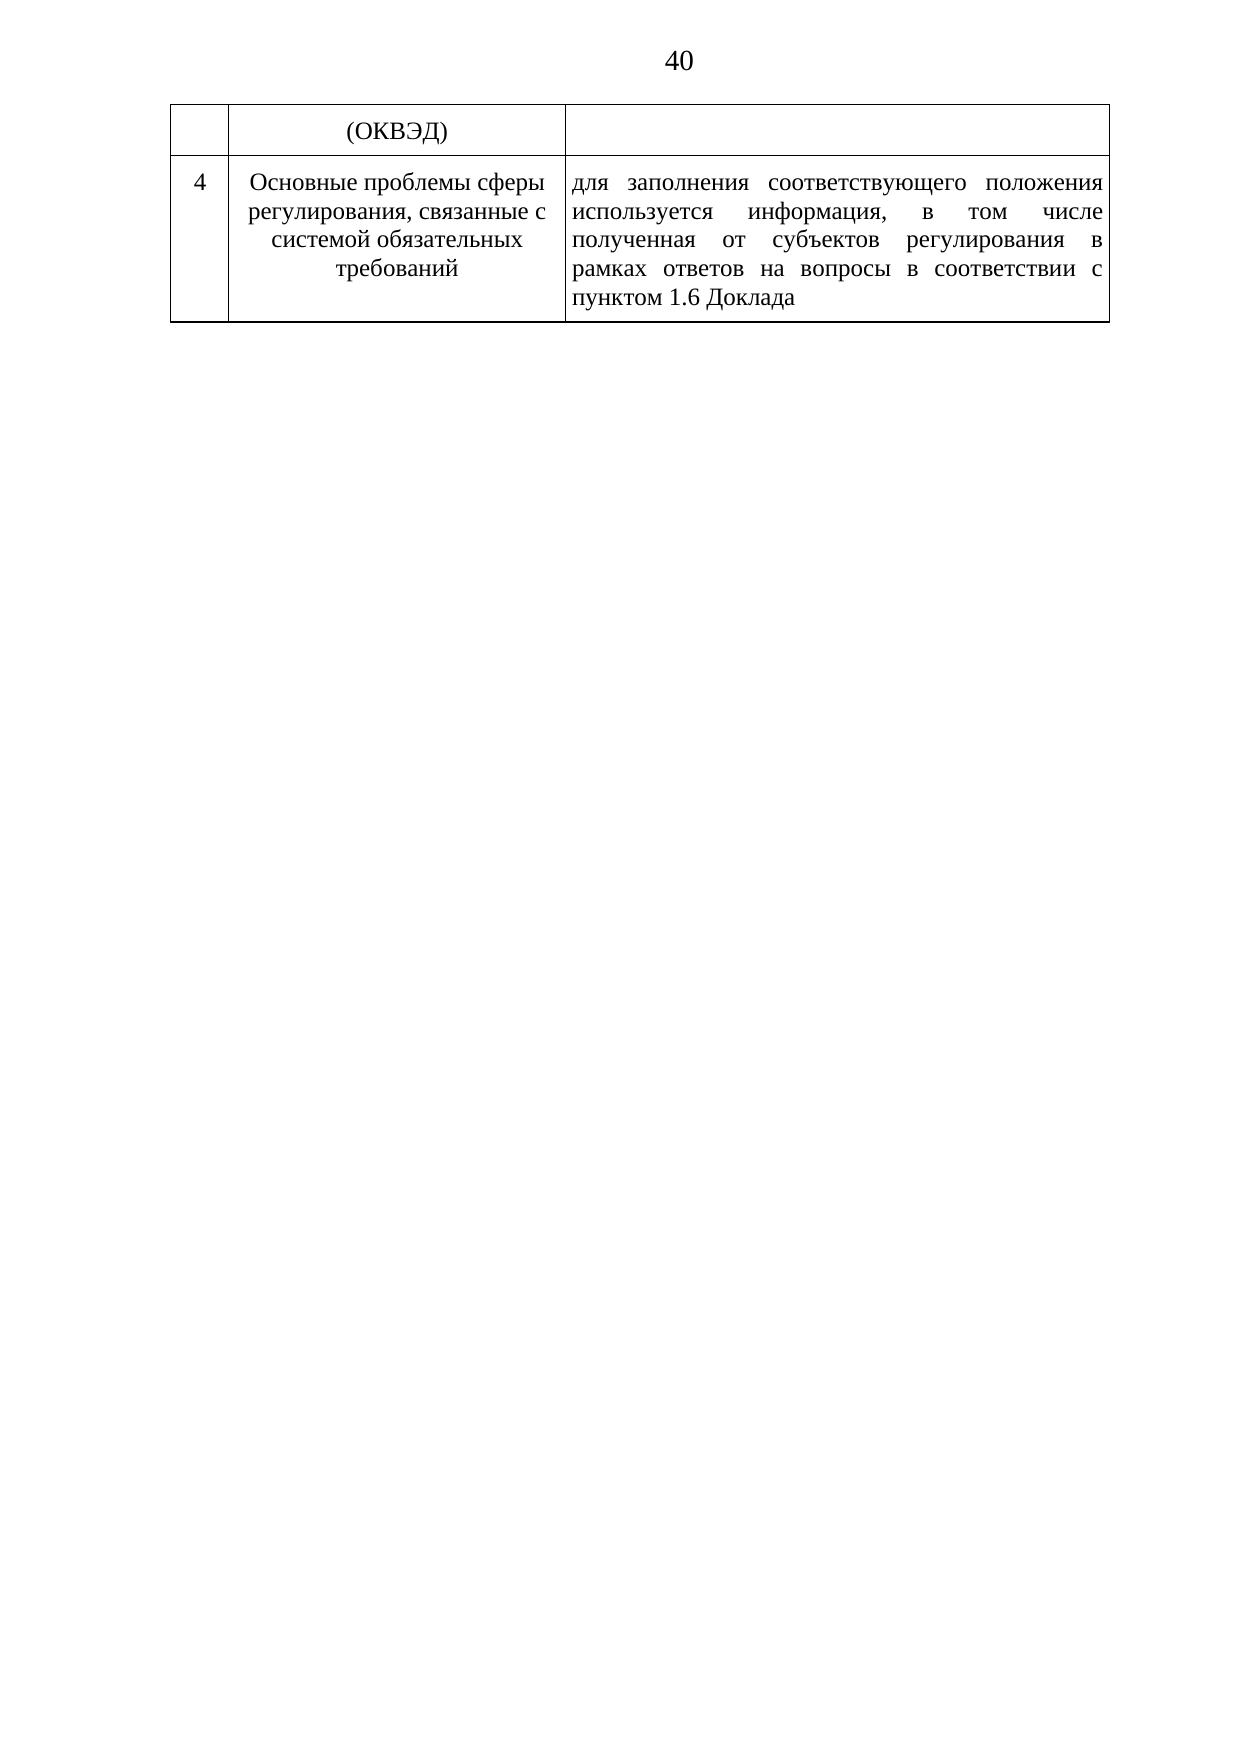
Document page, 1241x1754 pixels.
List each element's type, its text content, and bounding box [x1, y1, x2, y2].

table_cell 4 [171, 156, 228, 321]
table_cell [566, 105, 1109, 155]
table_cell Основные проблемы сферы регулирования, связанные с системой обязательных требований [229, 156, 565, 321]
table_cell для заполнения соответствующего положения используется информация, в том числе полученная от субъектов регулирования в рамках ответов на вопросы в соответствии с пунктом 1.6 Доклада [566, 156, 1109, 321]
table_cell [229, 105, 565, 155]
table_cell [171, 105, 228, 155]
